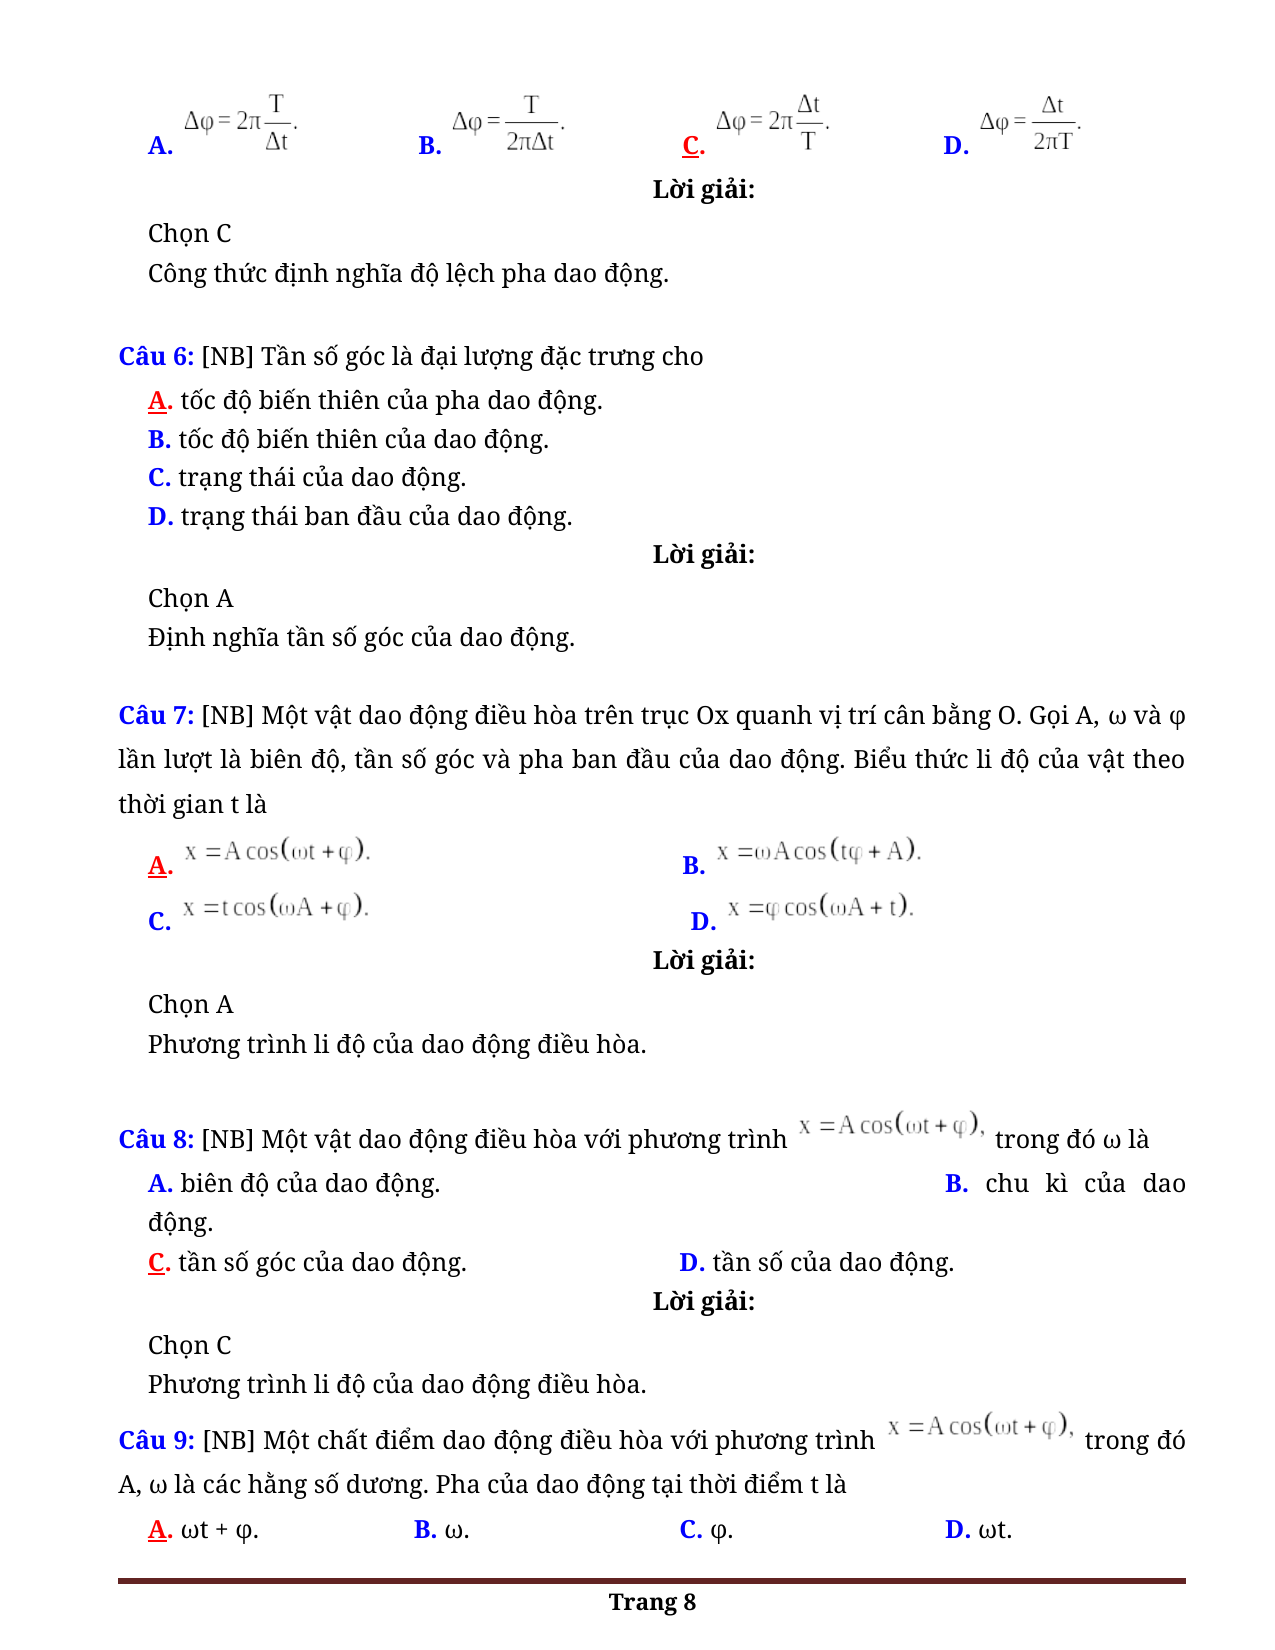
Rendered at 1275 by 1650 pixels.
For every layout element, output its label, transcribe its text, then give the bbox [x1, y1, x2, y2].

text Câu 8: [NB] Một vật dao động điều hòa với phương trình trong đó ω là [118, 1104, 1186, 1156]
text A. biên độ của dao động. B. chu kì của dao động. [148, 1166, 1186, 1239]
text Lời giải: [221, 172, 1186, 206]
text Lời giải: [221, 1283, 1186, 1317]
text Chọn C [148, 1328, 1186, 1362]
text A. B. [118, 831, 1186, 882]
text Chọn A [148, 581, 1186, 615]
text Phương trình li độ của dao động điều hòa. [148, 1367, 1186, 1401]
text B. tốc độ biến thiên của dao động. [118, 421, 1186, 455]
text A. ωt + φ. B. ω. C. φ. D. ωt. [148, 1511, 1186, 1546]
text Câu 9: [NB] Một chất điểm dao động điều hòa với phương trình trong đó A, ω là các hằng số dương. Pha của dao động tại thời điểm t là [118, 1406, 1186, 1501]
text Lời giải: [221, 943, 1186, 977]
text A. B. C. D. [118, 89, 1186, 162]
text Phương trình li độ của dao động điều hòa. [148, 1026, 1186, 1060]
text Câu 6: [NB] Tần số góc là đại lượng đặc trưng cho [118, 339, 1186, 373]
text C. D. [118, 887, 1186, 938]
text Câu 7: [NB] Một vật dao động điều hòa trên trục Ox quanh vị trí cân bằng O. Gọi A, ω và φ lần lượt là biên độ, tần số góc và pha ban đầu của dao động. Biểu thức li độ của vật theo thời gian t là [118, 698, 1186, 820]
text A. tốc độ biến thiên của pha dao động. [118, 383, 1186, 417]
text C. trạng thái của dao động. [118, 460, 1186, 494]
text C. tần số góc của dao động. D. tần số của dao động. [148, 1244, 1186, 1278]
text Chọn C [148, 216, 1186, 250]
text Lời giải: [221, 537, 1186, 571]
text Chọn A [148, 987, 1186, 1021]
text D. trạng thái ban đầu của dao động. [118, 498, 1186, 532]
text Định nghĩa tần số góc của dao động. [148, 620, 1186, 654]
text Công thức định nghĩa độ lệch pha dao động. [148, 255, 1186, 289]
